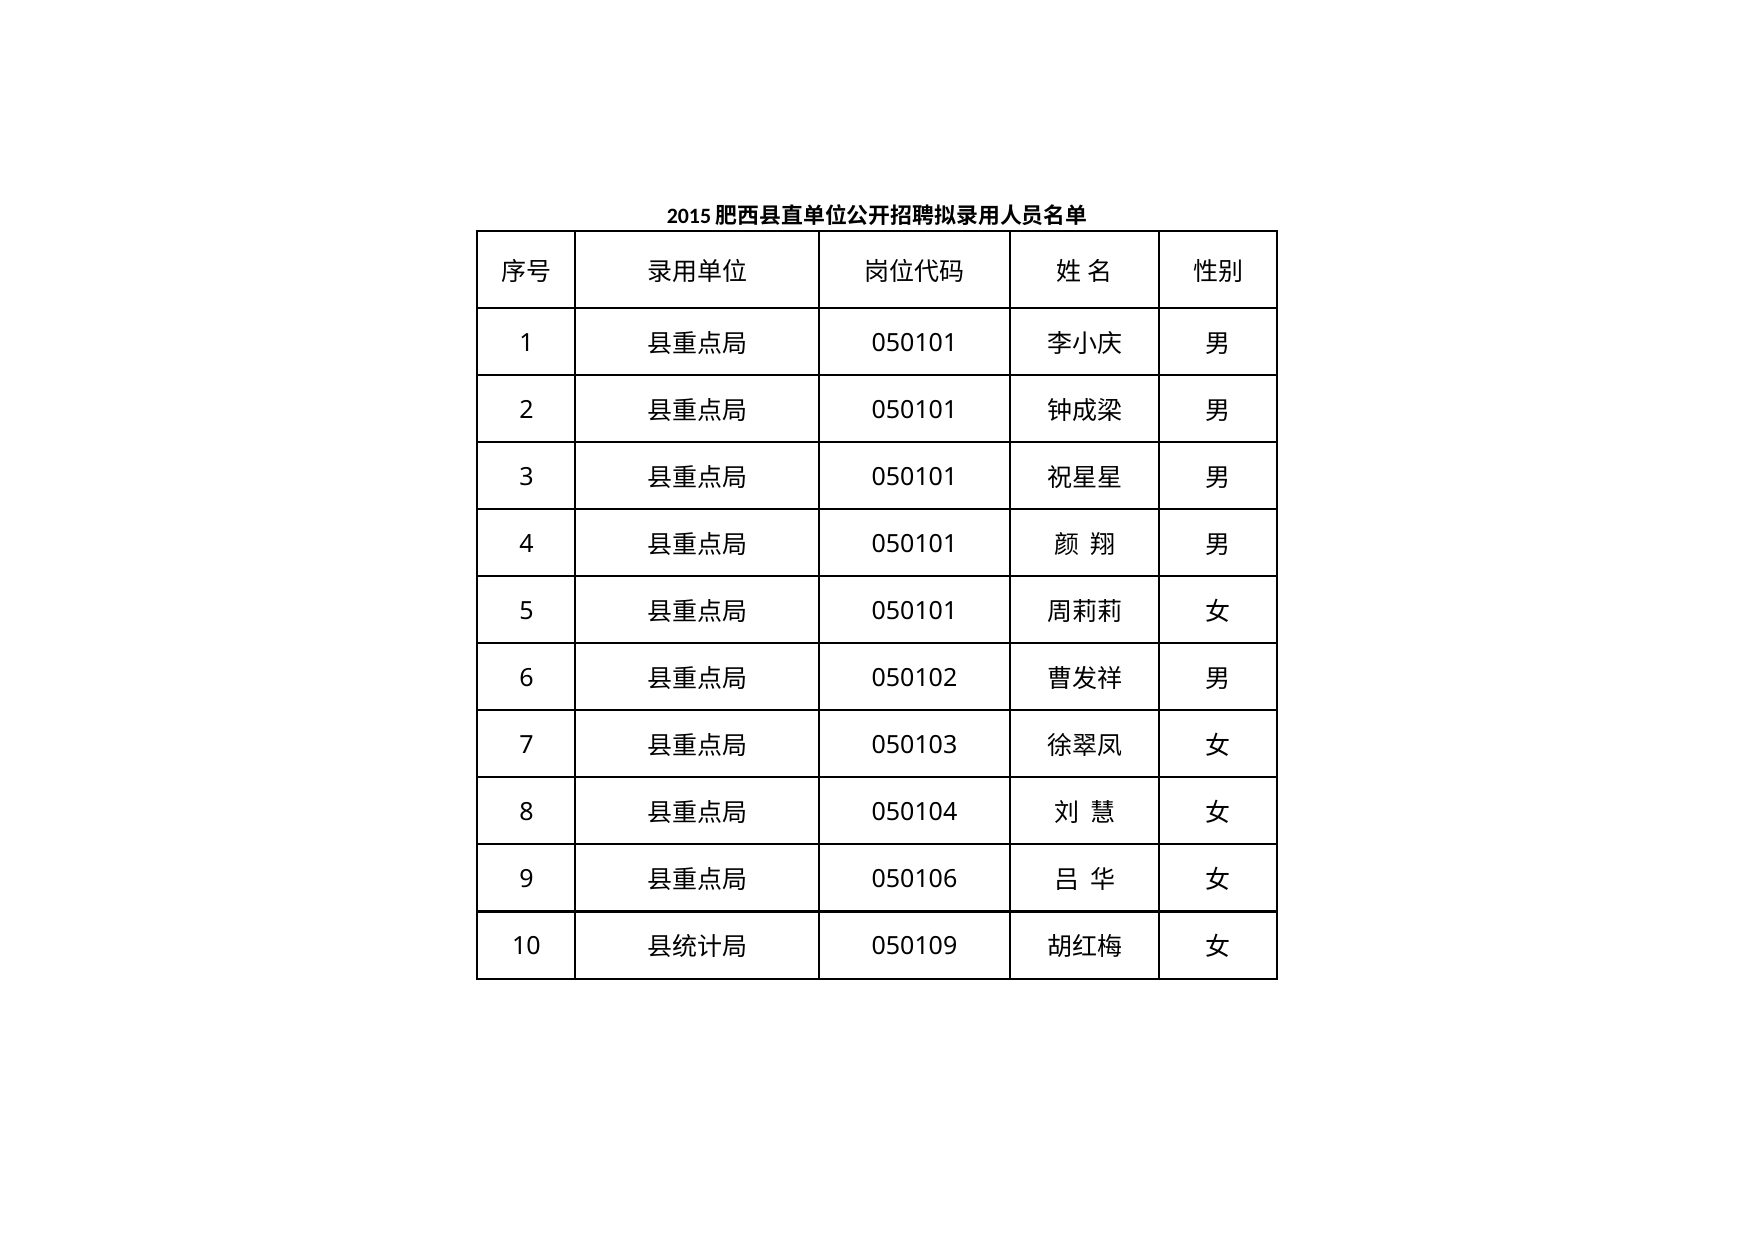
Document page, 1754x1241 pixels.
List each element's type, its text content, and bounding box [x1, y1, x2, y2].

table_header 性别 [1160, 232, 1276, 307]
table_cell 吕 华 [1011, 845, 1158, 910]
table_cell 050101 [820, 510, 1009, 575]
table_cell 周莉莉 [1011, 577, 1158, 642]
table_cell 女 [1160, 711, 1276, 776]
table_cell 李小庆 [1011, 309, 1158, 374]
table_cell 050104 [820, 778, 1009, 843]
table_cell 县重点局 [576, 577, 818, 642]
table_cell 女 [1160, 845, 1276, 910]
table_cell 县重点局 [576, 309, 818, 374]
table_cell 县重点局 [576, 845, 818, 910]
table_cell 050101 [820, 309, 1009, 374]
table_cell 女 [1160, 778, 1276, 843]
table_header 录用单位 [576, 232, 818, 307]
table_cell 3 [478, 443, 574, 508]
table_cell 8 [478, 778, 574, 843]
table_cell 男 [1160, 644, 1276, 709]
table_cell 7 [478, 711, 574, 776]
table_cell 县重点局 [576, 443, 818, 508]
table_cell 刘 慧 [1011, 778, 1158, 843]
table_cell 男 [1160, 376, 1276, 441]
table_cell 050102 [820, 644, 1009, 709]
table_cell 男 [1160, 443, 1276, 508]
table_cell 男 [1160, 510, 1276, 575]
table_cell 县重点局 [576, 376, 818, 441]
table_cell 2 [478, 376, 574, 441]
table_cell 050101 [820, 443, 1009, 508]
table_cell 10 [478, 913, 574, 977]
table_cell 徐翠凤 [1011, 711, 1158, 776]
table_cell 县重点局 [576, 711, 818, 776]
table_cell 县统计局 [576, 913, 818, 977]
table_cell 颜 翔 [1011, 510, 1158, 575]
table_header 序号 [478, 232, 574, 307]
table_cell 6 [478, 644, 574, 709]
table_header 姓 名 [1011, 232, 1158, 307]
table_cell 4 [478, 510, 574, 575]
table_cell 5 [478, 577, 574, 642]
table_cell 男 [1160, 309, 1276, 374]
table_header 岗位代码 [820, 232, 1009, 307]
table_cell 050103 [820, 711, 1009, 776]
table_cell 050109 [820, 913, 1009, 977]
table_cell 曹发祥 [1011, 644, 1158, 709]
table_cell 胡红梅 [1011, 913, 1158, 977]
table_cell 050106 [820, 845, 1009, 910]
table_cell 钟成梁 [1011, 376, 1158, 441]
table_cell 县重点局 [576, 510, 818, 575]
table_cell 县重点局 [576, 778, 818, 843]
table_cell 女 [1160, 577, 1276, 642]
table_cell 9 [478, 845, 574, 910]
table_cell 1 [478, 309, 574, 374]
table_cell 050101 [820, 376, 1009, 441]
table_cell 050101 [820, 577, 1009, 642]
table_cell 女 [1160, 913, 1276, 977]
table_cell 县重点局 [576, 644, 818, 709]
table_cell 祝星星 [1011, 443, 1158, 508]
text 2015肥西县直单位公开招聘拟录用人员名单 [150, 198, 1604, 230]
